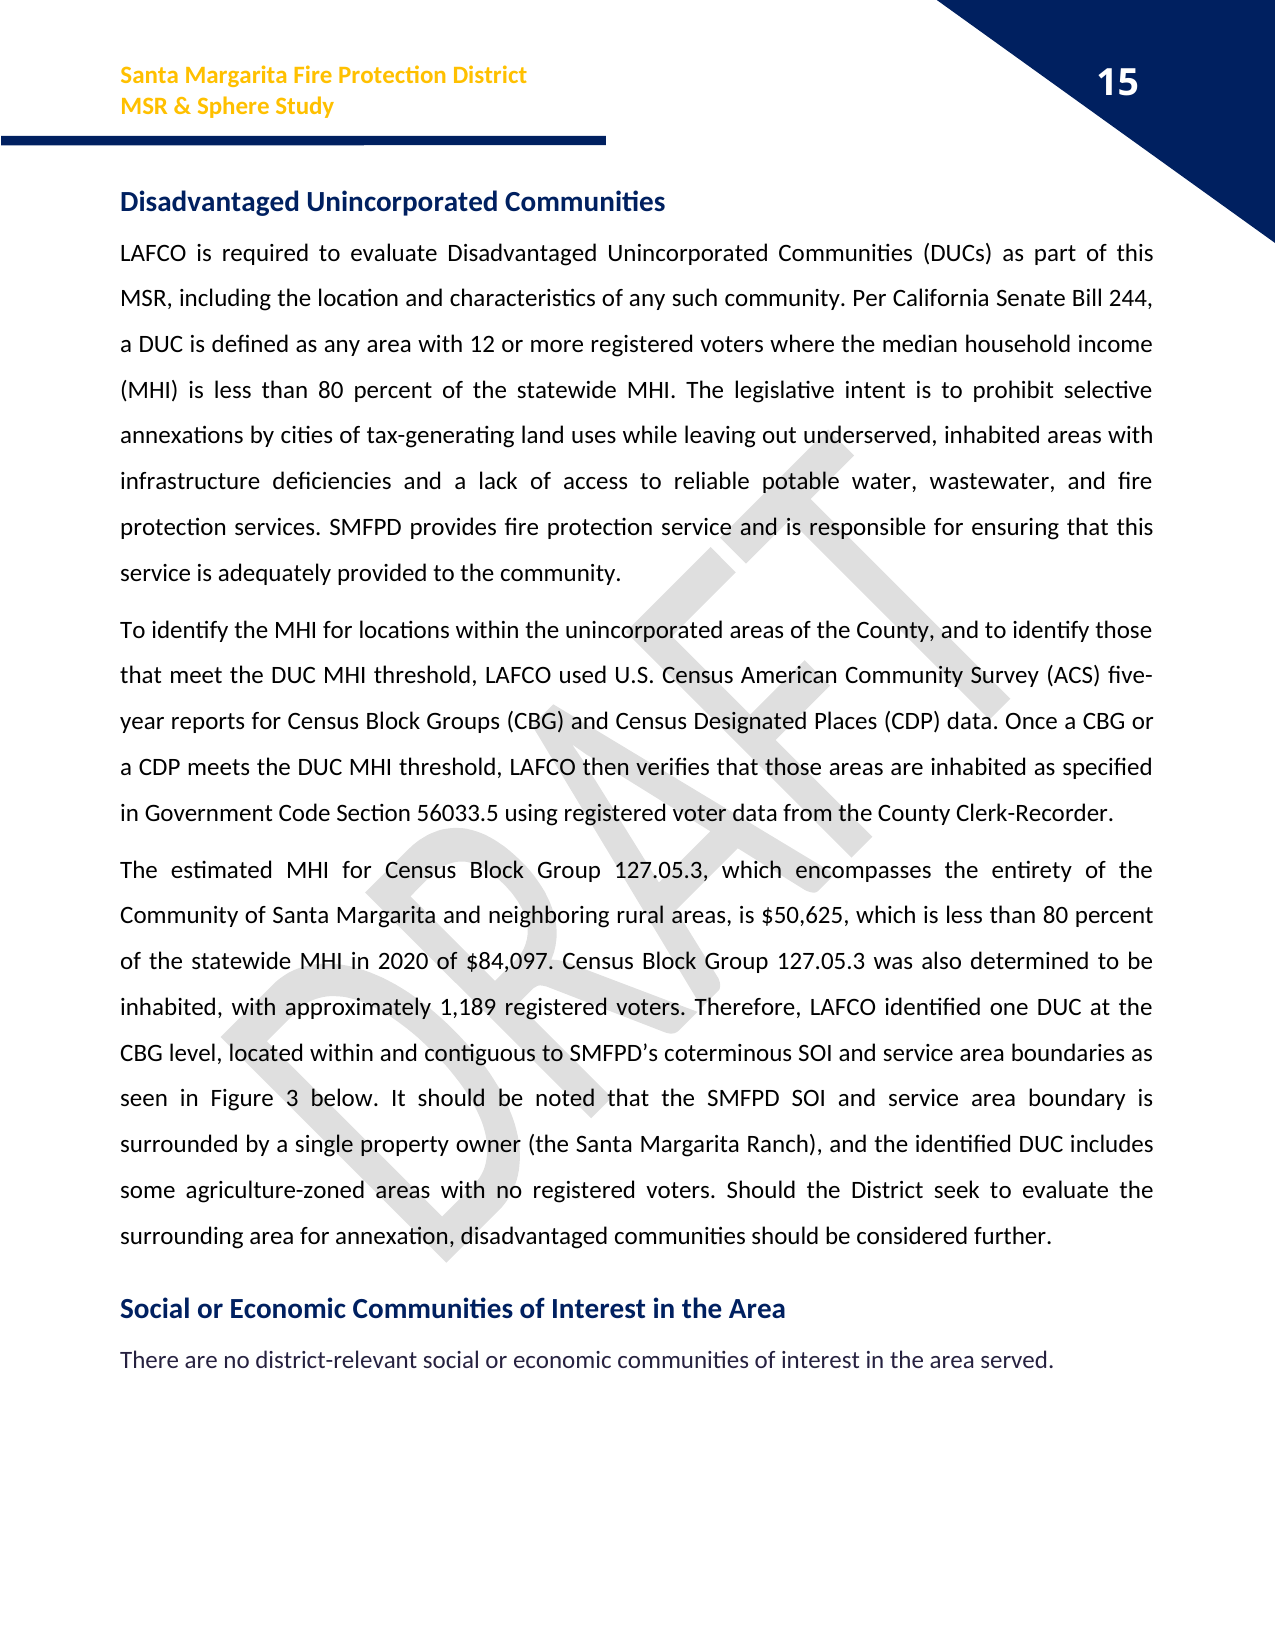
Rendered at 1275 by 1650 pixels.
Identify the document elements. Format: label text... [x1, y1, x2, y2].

text LAFCO is required to evaluate Disadvantaged Unincorporated Communities (DUCs) as part of this MSR, including the location and characteristics of any such community. Per California Senate Bill 244, a DUC is defined as any area with 12 or more registered voters where the median household income (MHI) is less than 80 percent of the statewide MHI. The legislative intent is to prohibit selective annexations by cities of tax-generating land uses while leaving out underserved, inhabited areas with infrastructure deficiencies and a lack of access to reliable potable water, wastewater, and fire protection services. SMFPD provides fire protection service and is responsible for ensuring that this service is adequately provided to the community. [120, 237, 1155, 587]
text The estimated MHI for Census Block Group 127.05.3, which encompasses the entirety of the Community of Santa Margarita and neighboring rural areas, is $50,625, which is less than 80 percent of the statewide MHI in 2020 of $84,097. Census Block Group 127.05.3 was also determined to be inhabited, with approximately 1,189 registered voters. Therefore, LAFCO identified one DUC at the CBG level, located within and contiguous to SMFPD’s coterminous SOI and service area boundaries as seen in Figure 3 below. It should be noted that the SMFPD SOI and service area boundary is surrounded by a single property owner (the Santa Margarita Ranch), and the identified DUC includes some agriculture-zoned areas with no registered voters. Should the District seek to evaluate the surrounding area for annexation, disadvantaged communities should be considered further. [120, 854, 1155, 1250]
subtitle Disadvantaged Unincorporated Communities [120, 183, 1155, 219]
text There are no district-relevant social or economic communities of interest in the area served. [120, 1344, 1155, 1374]
text To identify the MHI for locations within the unincorporated areas of the County, and to identify those that meet the DUC MHI threshold, LAFCO used U.S. Census American Community Survey (ACS) five-year reports for Census Block Groups (CBG) and Census Designated Places (CDP) data. Once a CBG or a CDP meets the DUC MHI threshold, LAFCO then verifies that those areas are inhabited as specified in Government Code Section 56033.5 using registered voter data from the County Clerk-Recorder. [120, 614, 1155, 827]
subtitle Social or Economic Communities of Interest in the Area [120, 1291, 1155, 1326]
